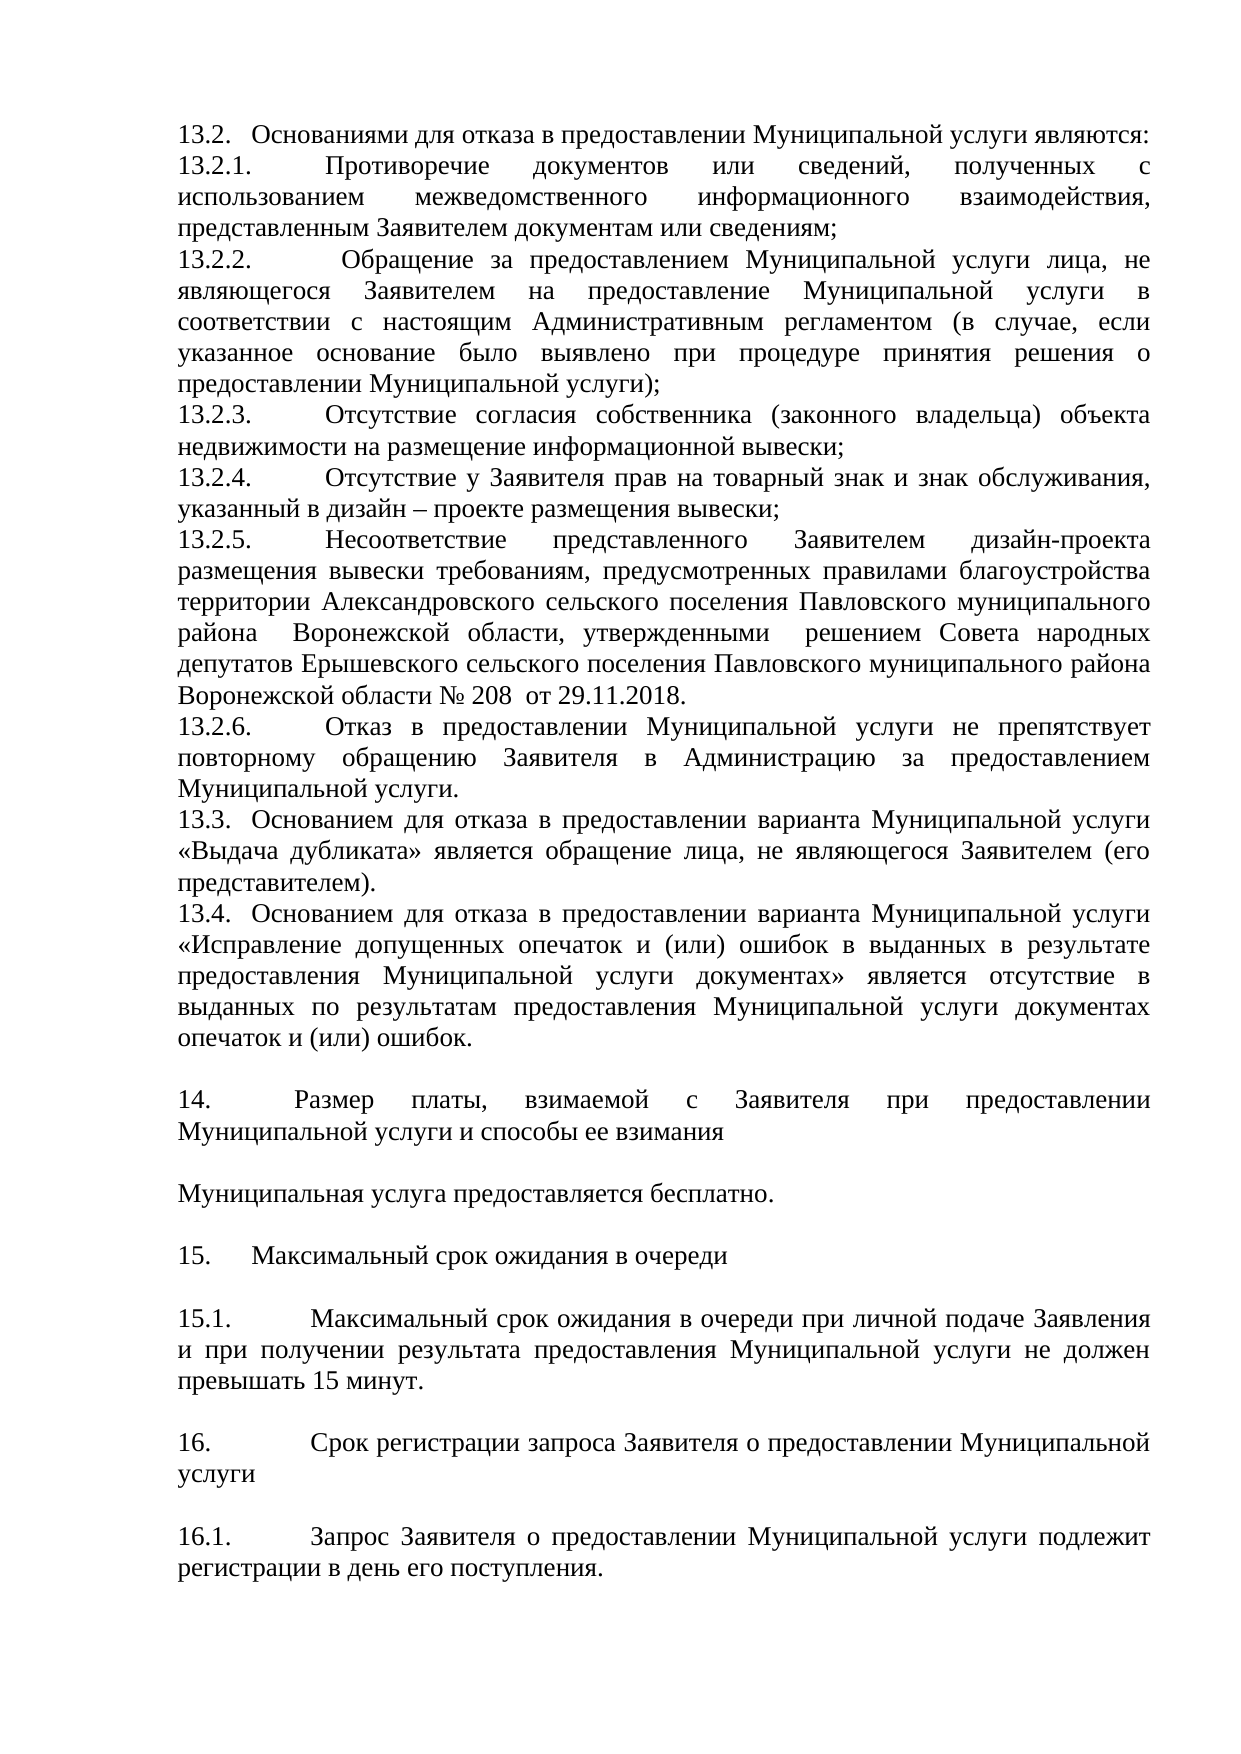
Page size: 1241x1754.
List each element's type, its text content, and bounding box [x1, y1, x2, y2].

list Запрос Заявителя о предоставлении Муниципальной услуги подлежит регистрации в день его поступления. [177, 1520, 1152, 1582]
list Отсутствие у Заявителя прав на товарный знак и знак обслуживания, указанный в дизайн – проекте размещения вывески; [177, 461, 1152, 523]
list Обращение за предоставлением Муниципальной услуги лица, не являющегося Заявителем на предоставление Муниципальной услуги в соответствии с настоящим Административным регламентом (в случае, если указанное основание было выявлено при процедуре принятия решения о предоставлении Муниципальной услуги); [177, 243, 1152, 398]
list Отказ в предоставлении Муниципальной услуги не препятствует повторному обращению Заявителя в Администрацию за предоставлением Муниципальной услуги. [177, 710, 1152, 803]
list Основанием для отказа в предоставлении варианта Муниципальной услуги «Исправление допущенных опечаток и (или) ошибок в выданных в результате предоставления Муниципальной услуги документах» является отсутствие в выданных по результатам предоставления Муниципальной услуги документах опечаток и (или) ошибок. [177, 897, 1152, 1052]
list Максимальный срок ожидания в очереди при личной подаче Заявления и при получении результата предоставления Муниципальной услуги не должен превышать 15 минут. [177, 1302, 1152, 1395]
list Отсутствие согласия собственника (законного владельца) объекта недвижимости на размещение информационной вывески; [177, 398, 1152, 461]
text Муниципальная услуга предоставляется бесплатно. [177, 1177, 1152, 1208]
list Основанием для отказа в предоставлении варианта Муниципальной услуги «Выдача дубликата» является обращение лица, не являющегося Заявителем (его представителем). [177, 803, 1152, 897]
list Размер платы, взимаемой с Заявителя при предоставлении Муниципальной услуги и способы ее взимания [177, 1084, 1152, 1146]
list Противоречие документов или сведений, полученных с использованием межведомственного информационного взаимодействия, представленным Заявителем документам или сведениям; [177, 149, 1152, 243]
list Несоответствие представленного Заявителем дизайн-проекта размещения вывески требованиям, предусмотренных правилами благоустройства территории Александровского сельского поселения Павловского муниципального района Воронежской области, утвержденными решением Совета народных депутатов Ерышевского сельского поселения Павловского муниципального района Воронежской области № 208 от 29.11.2018. [177, 523, 1152, 710]
list Основаниями для отказа в предоставлении Муниципальной услуги являются: [177, 118, 1152, 149]
list Срок регистрации запроса Заявителя о предоставлении Муниципальной услуги [177, 1426, 1152, 1488]
list Максимальный срок ожидания в очереди [177, 1239, 1152, 1271]
